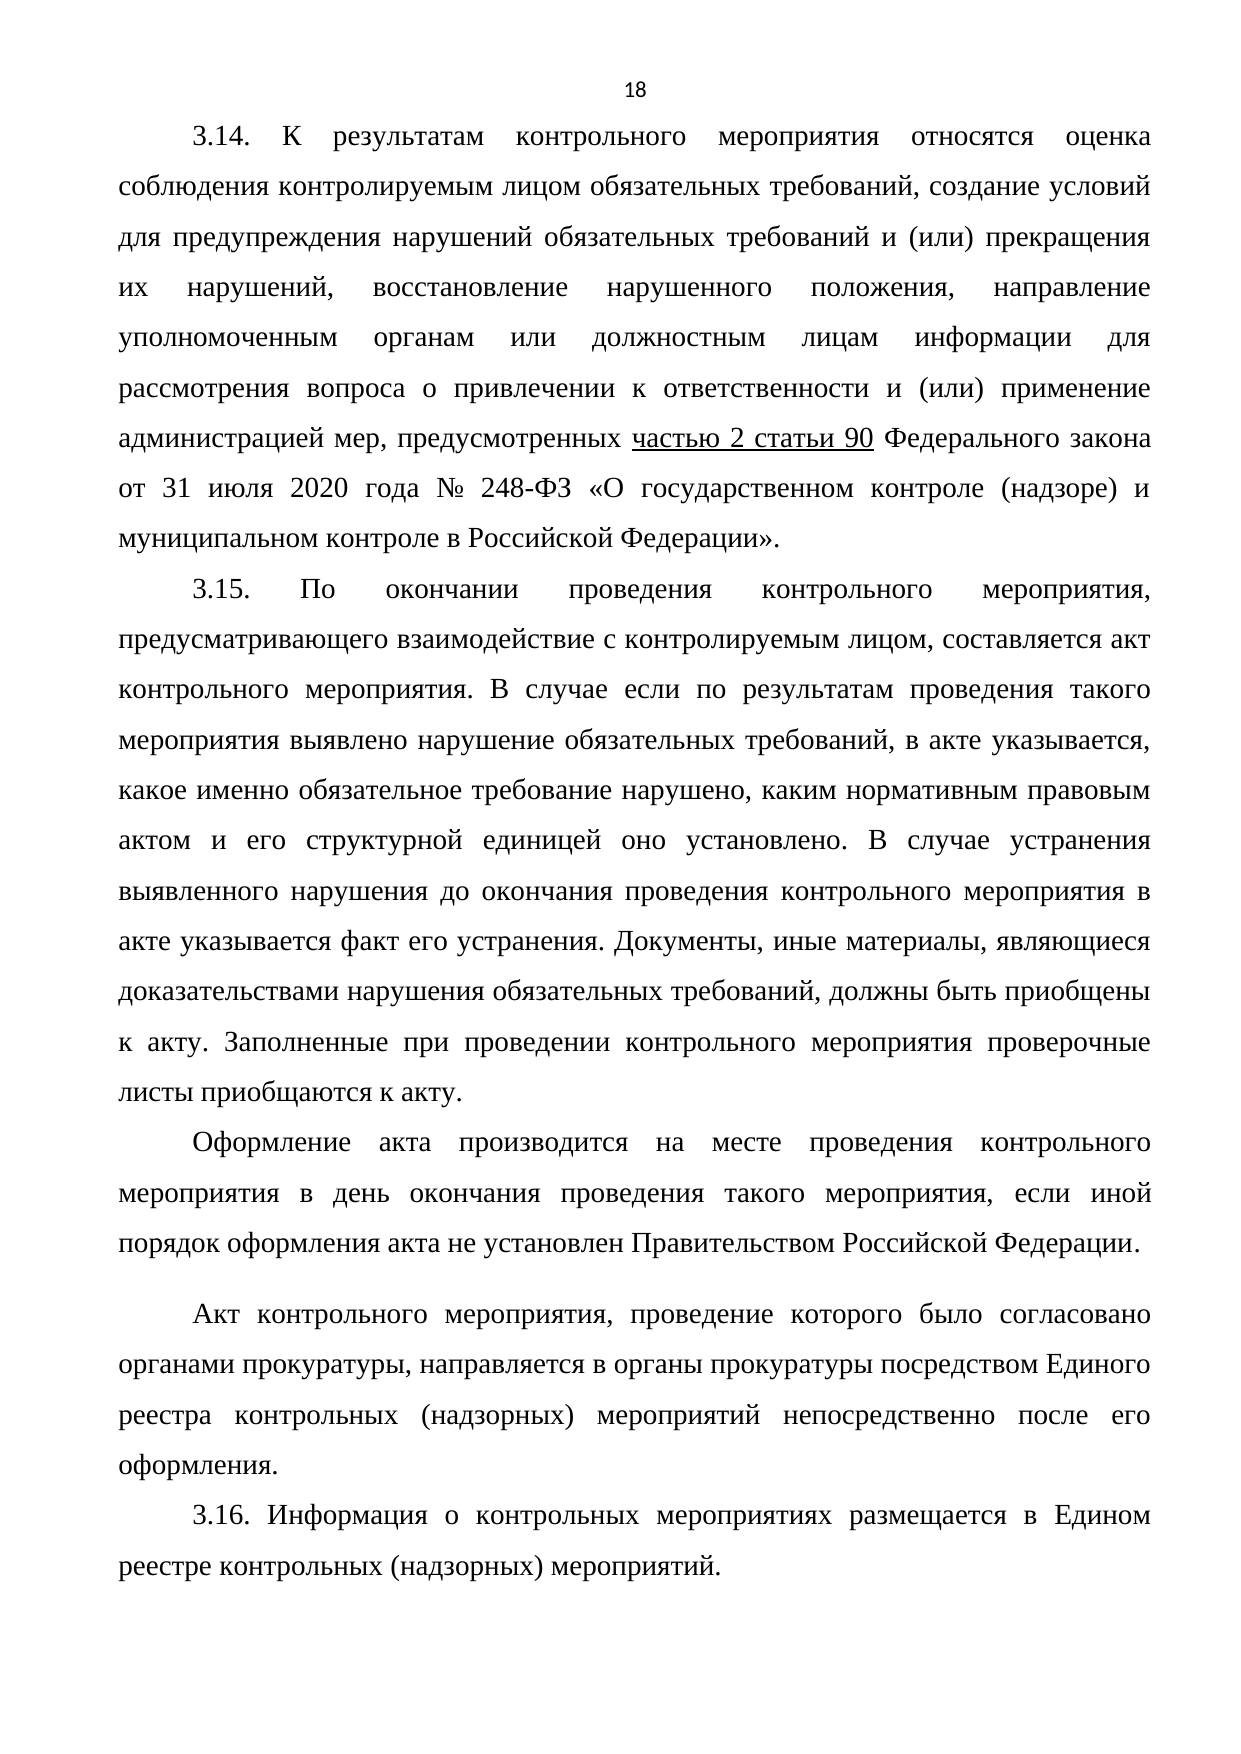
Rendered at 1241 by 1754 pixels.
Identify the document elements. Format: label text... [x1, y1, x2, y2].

text Оформление акта производится на месте проведения контрольного мероприятия в день окончания проведения такого мероприятия, если иной порядок оформления акта не установлен Правительством Российской Федерации. [118, 1124, 1152, 1258]
text Акт контрольного мероприятия, проведение которого было согласовано органами прокуратуры, направляется в органы прокуратуры посредством Единого реестра контрольных (надзорных) мероприятий непосредственно после его оформления. [118, 1296, 1152, 1481]
text 3.15. По окончании проведения контрольного мероприятия, предусматривающего взаимодействие с контролируемым лицом, составляется акт контрольного мероприятия. В случае если по результатам проведения такого мероприятия выявлено нарушение обязательных требований, в акте указывается, какое именно обязательное требование нарушено, каким нормативным правовым актом и его структурной единицей оно установлено. В случае устранения выявленного нарушения до окончания проведения контрольного мероприятия в акте указывается факт его устранения. Документы, иные материалы, являющиеся доказательствами нарушения обязательных требований, должны быть приобщены к акту. Заполненные при проведении контрольного мероприятия проверочные листы приобщаются к акту. [118, 571, 1152, 1108]
text 3.16. Информация о контрольных мероприятиях размещается в Едином реестре контрольных (надзорных) мероприятий. [118, 1497, 1152, 1581]
text 3.14. К результатам контрольного мероприятия относятся оценка соблюдения контролируемым лицом обязательных требований, создание условий для предупреждения нарушений обязательных требований и (или) прекращения их нарушений, восстановление нарушенного положения, направление уполномоченным органам или должностным лицам информации для рассмотрения вопроса о привлечении к ответственности и (или) применение администрацией мер, предусмотренных частью 2 статьи 90 Федерального закона от 31 июля 2020 года № 248-ФЗ «О государственном контроле (надзоре) и муниципальном контроле в Российской Федерации». [118, 118, 1152, 554]
